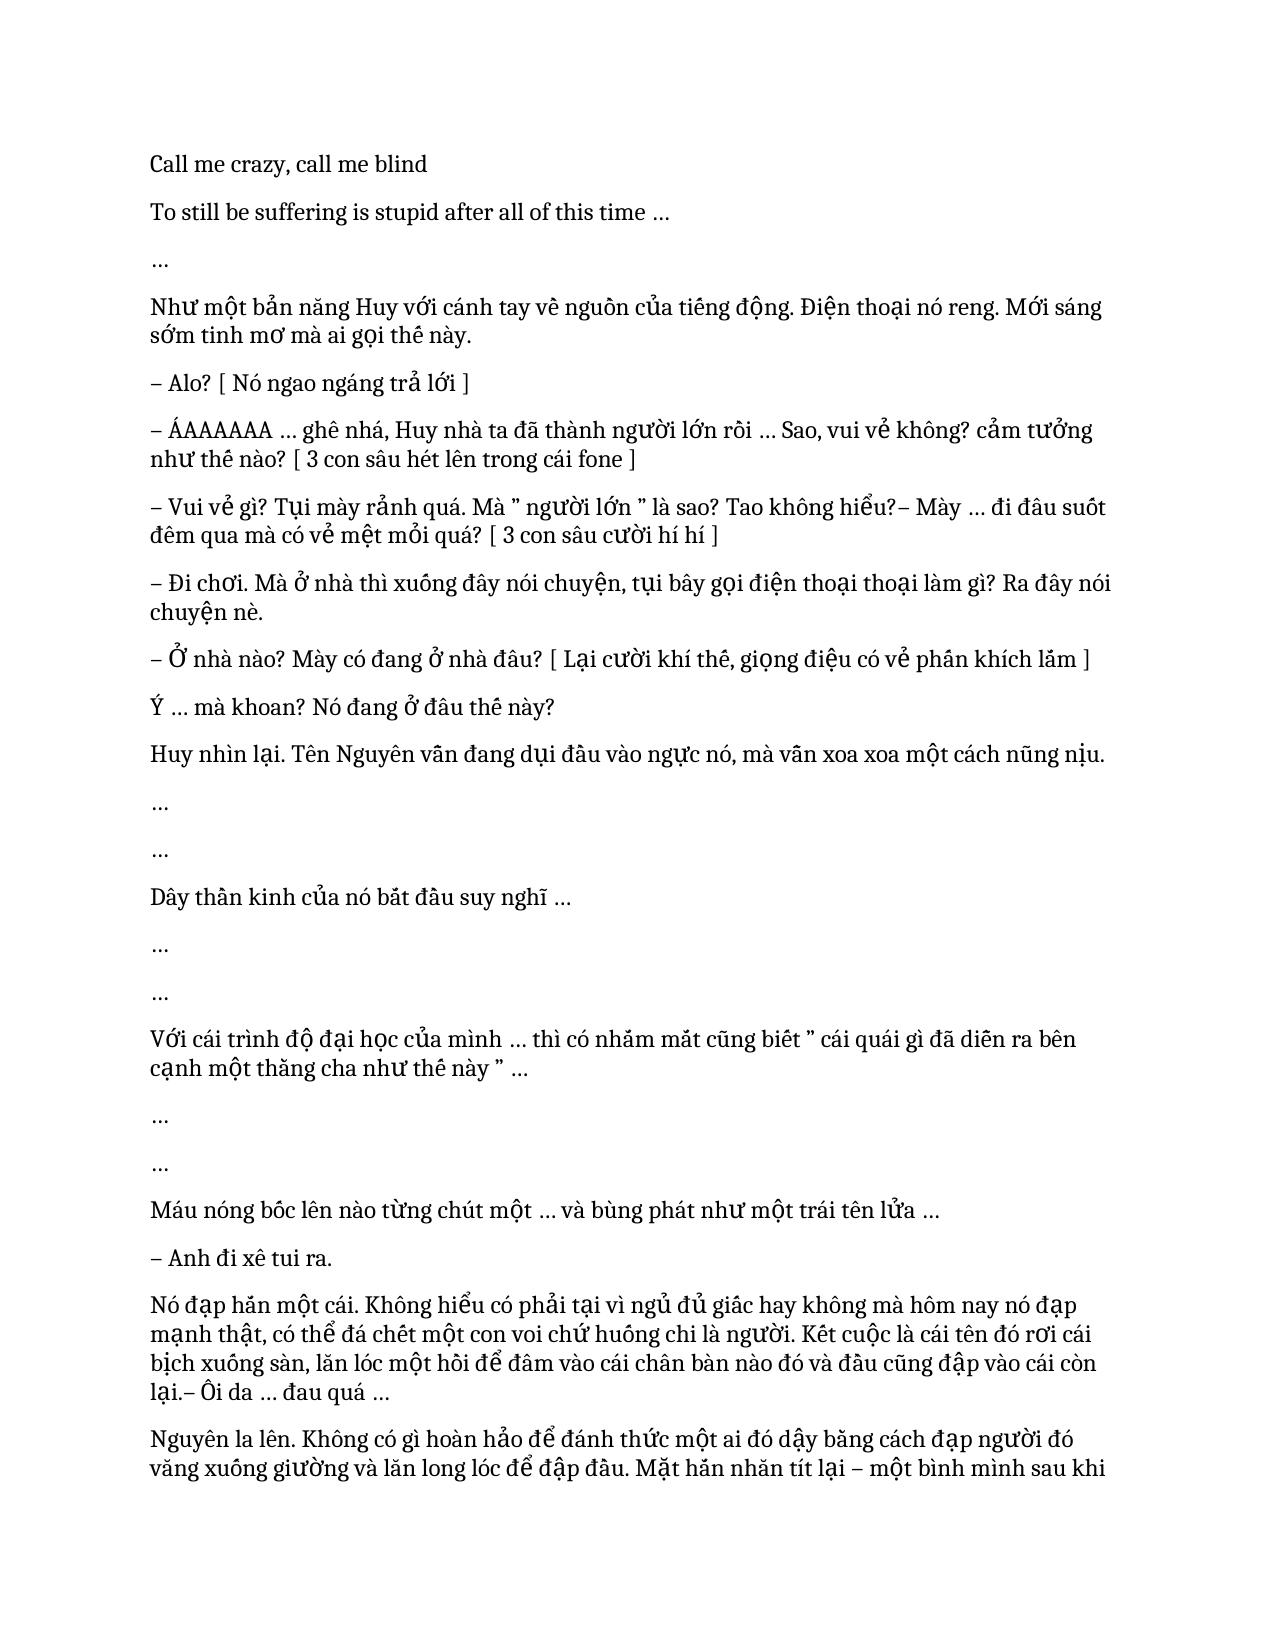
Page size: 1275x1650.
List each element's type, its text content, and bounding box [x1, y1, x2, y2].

text – Anh đi xê tui ra. [150, 1244, 1125, 1272]
text … [150, 787, 1125, 816]
text – Alo? [ Nó ngao ngáng trả lới ] [150, 369, 1125, 397]
text … [150, 245, 1125, 274]
text To still be suffering is stupid after all of this time … [150, 197, 1125, 226]
text … [150, 1101, 1125, 1130]
text – ÁAAAAAA … ghê nhá, Huy nhà ta đã thành người lớn rồi … Sao, vui vẻ không? cảm tưởng như thế nào? [ 3 con sâu hét lên trong cái fone ] [150, 416, 1125, 474]
text Dây thần kinh của nó bắt đầu suy nghĩ … [150, 882, 1125, 911]
text … [150, 977, 1125, 1006]
text – Vui vẻ gì? Tụi mày rảnh quá. Mà ” người lớn ” là sao? Tao không hiểu?– Mày … đi đâu suốt đêm qua mà có vẻ mệt mỏi quá? [ 3 con sâu cười hí hí ] [150, 492, 1125, 550]
text … [150, 930, 1125, 959]
text – Đi chơi. Mà ở nhà thì xuống đây nói chuyện, tụi bây gọi điện thoại thoại làm gì? Ra đây nói chuyện nè. [150, 569, 1125, 626]
text … [150, 835, 1125, 864]
text – Ở nhà nào? Mày có đang ở nhà đâu? [ Lại cười khí thế, giọng điệu có vẻ phấn khích lắm ] [150, 645, 1125, 674]
text Ý … mà khoan? Nó đang ở đâu thế này? [150, 692, 1125, 721]
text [150, 1425, 1125, 1482]
text … [150, 1149, 1125, 1177]
text Call me crazy, call me blind [150, 150, 1125, 179]
text Máu nóng bốc lên nào từng chút một … và bùng phát như một trái tên lửa … [150, 1196, 1125, 1225]
text Như một bản năng Huy với cánh tay về nguồn của tiếng động. Điện thoại nó reng. Mới sáng sớm tinh mơ mà ai gọi thế này. [150, 292, 1125, 350]
text Nó đạp hắn một cái. Không hiểu có phải tại vì ngủ đủ giấc hay không mà hôm nay nó đạp mạnh thật, có thể đá chết một con voi chứ huống chi là người. Kết cuộc là cái tên đó rơi cái bịch xuống sàn, lăn lóc một hồi để đâm vào cái chân bàn nào đó và đầu cũng đập vào cái còn lại.– Ôi da … đau quá … [150, 1291, 1125, 1406]
text Với cái trình độ đại học của mình … thì có nhắm mắt cũng biết ” cái quái gì đã diễn ra bên cạnh một thằng cha như thế này ” … [150, 1025, 1125, 1082]
text Huy nhìn lại. Tên Nguyên vẫn đang dụi đầu vào ngực nó, mà vẫn xoa xoa một cách nũng nịu. [150, 740, 1125, 769]
